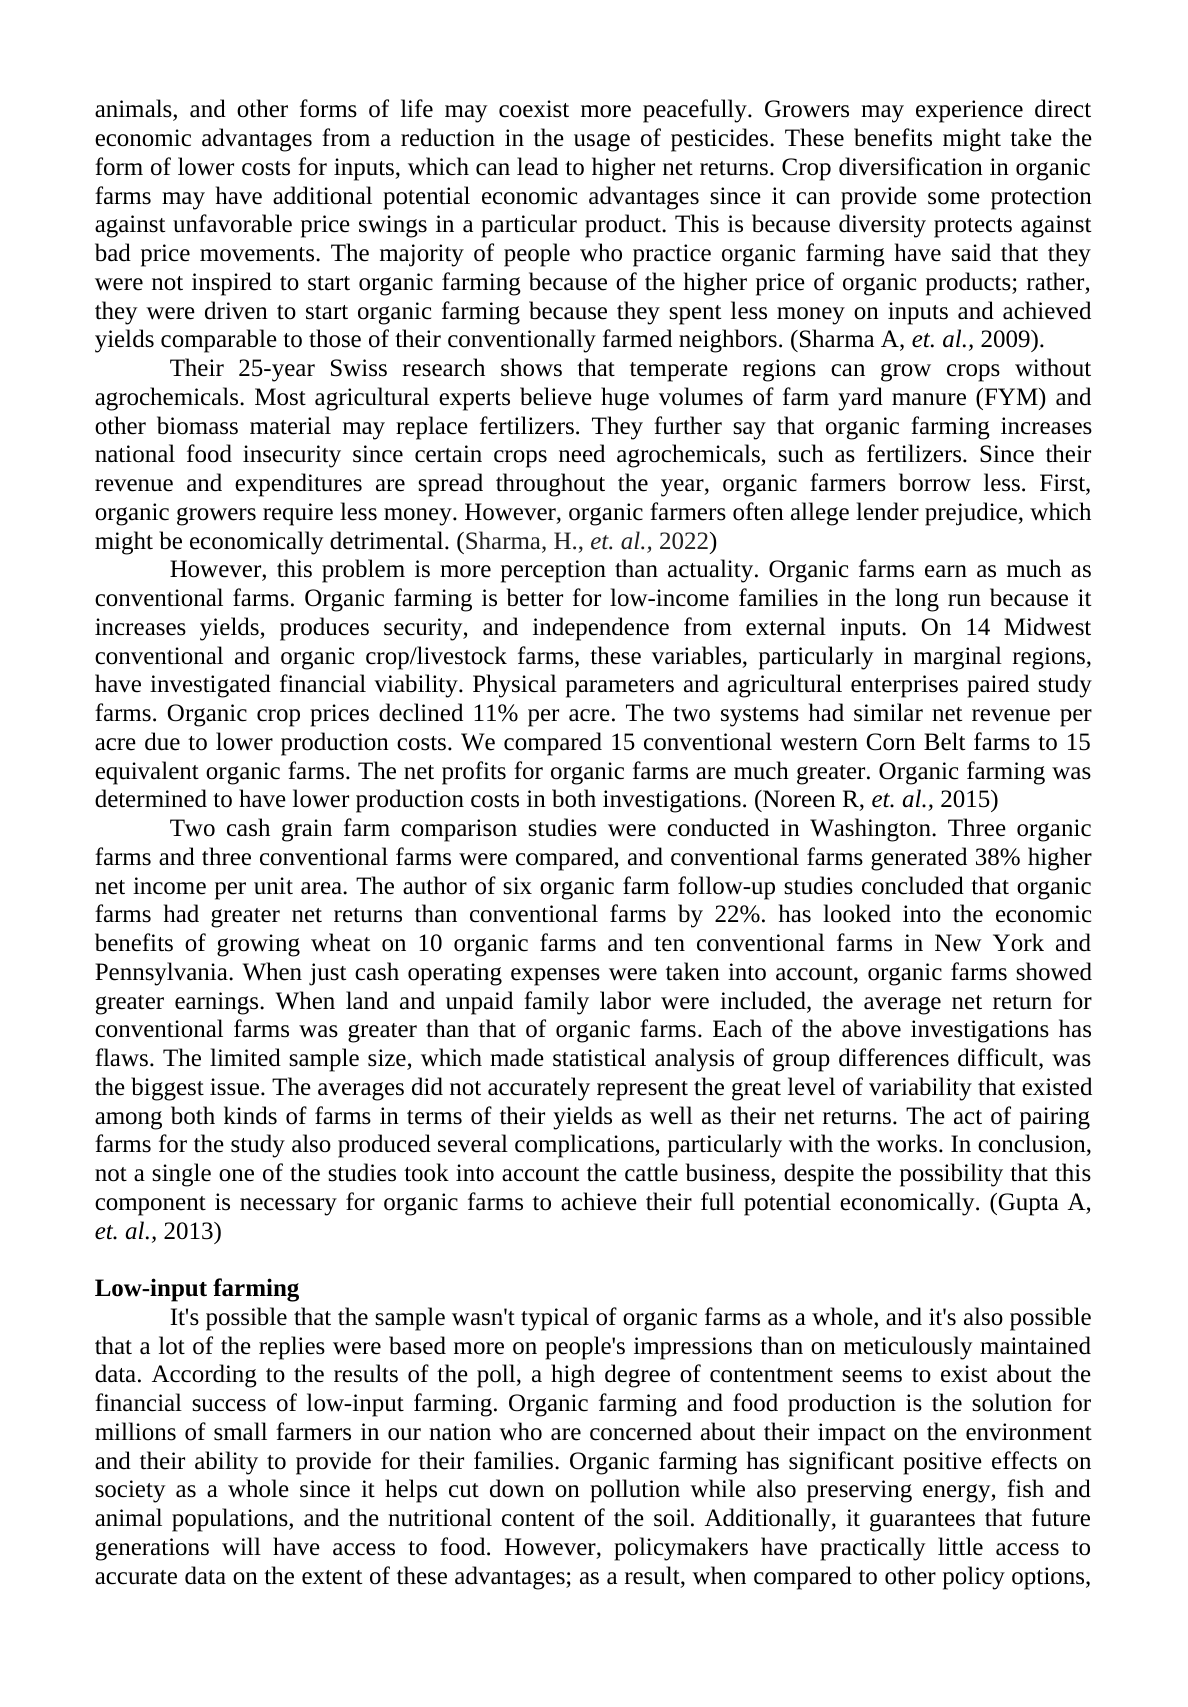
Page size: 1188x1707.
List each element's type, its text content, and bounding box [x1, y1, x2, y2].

text However, this problem is more perception than actuality. Organic farms earn as much as conventional farms. Organic farming is better for low-income families in the long run because it increases yields, produces security, and independence from external inputs. On 14 Midwest conventional and organic crop/livestock farms, these variables, particularly in marginal regions, have investigated financial viability. Physical parameters and agricultural enterprises paired study farms. Organic crop prices declined 11% per acre. The two systems had similar net revenue per acre due to lower production costs. We compared 15 conventional western Corn Belt farms to 15 equivalent organic farms. The net profits for organic farms are much greater. Organic farming was determined to have lower production costs in both investigations. (Noreen R, et. al., 2015) [94, 554, 1093, 813]
text Low-input farming [94, 1273, 1093, 1302]
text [94, 94, 1093, 353]
text Two cash grain farm comparison studies were conducted in Washington. Three organic farms and three conventional farms were compared, and conventional farms generated 38% higher net income per unit area. The author of six organic farm follow-up studies concluded that organic farms had greater net returns than conventional farms by 22%. has looked into the economic benefits of growing wheat on 10 organic farms and ten conventional farms in New York and Pennsylvania. When just cash operating expenses were taken into account, organic farms showed greater earnings. When land and unpaid family labor were included, the average net return for conventional farms was greater than that of organic farms. Each of the above investigations has flaws. The limited sample size, which made statistical analysis of group differences difficult, was the biggest issue. The averages did not accurately represent the great level of variability that existed among both kinds of farms in terms of their yields as well as their net returns. The act of pairing farms for the study also produced several complications, particularly with the works. In conclusion, not a single one of the studies took into account the cattle business, despite the possibility that this component is necessary for organic farms to achieve their full potential economically. (Gupta A, et. al., 2013) [94, 813, 1093, 1244]
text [94, 1302, 1093, 1589]
text Their 25-year Swiss research shows that temperate regions can grow crops without agrochemicals. Most agricultural experts believe huge volumes of farm yard manure (FYM) and other biomass material may replace fertilizers. They further say that organic farming increases national food insecurity since certain crops need agrochemicals, such as fertilizers. Since their revenue and expenditures are spread throughout the year, organic farmers borrow less. First, organic growers require less money. However, organic farmers often allege lender prejudice, which might be economically detrimental. (Sharma, H., et. al., 2022) [94, 353, 1093, 554]
